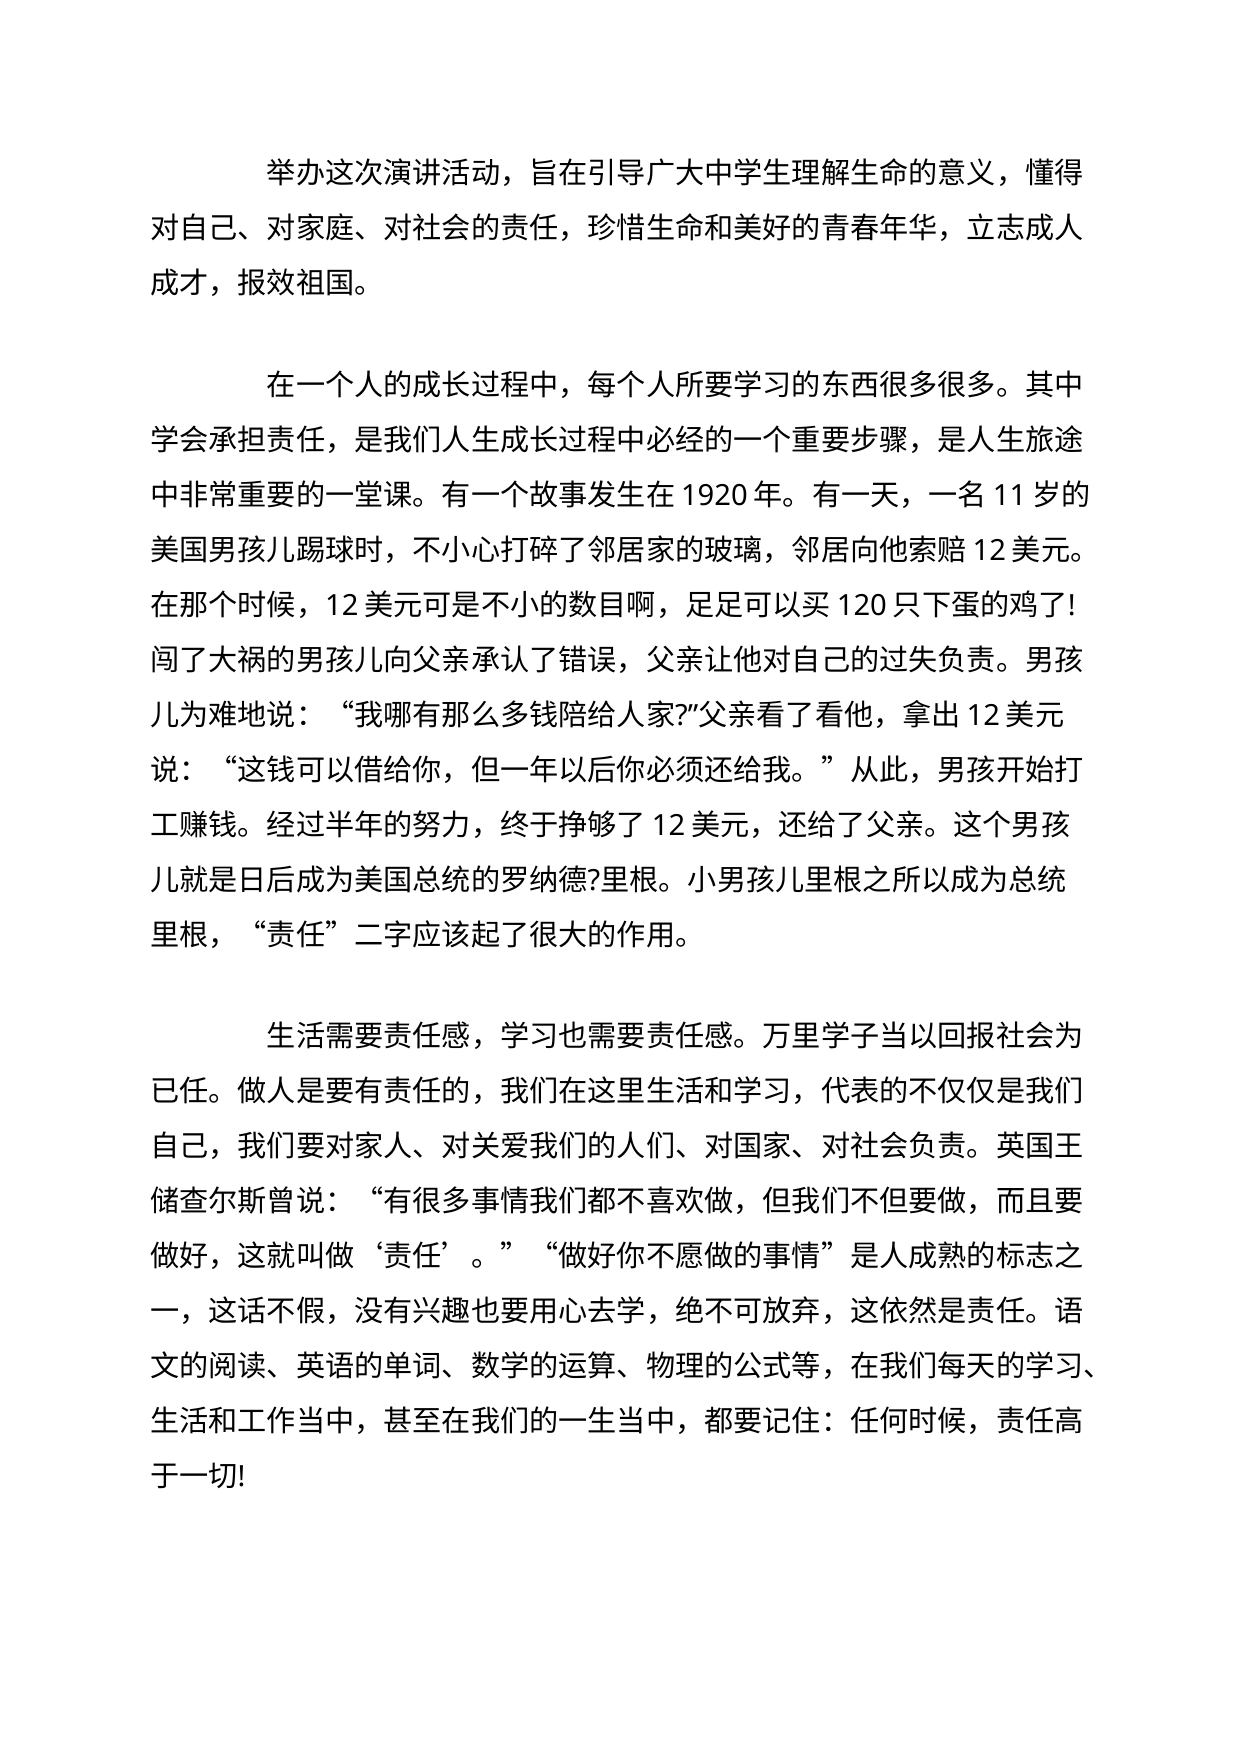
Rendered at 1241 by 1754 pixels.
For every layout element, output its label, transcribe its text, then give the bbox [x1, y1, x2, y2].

text 举办这次演讲活动，旨在引导广大中学生理解生命的意义，懂得对自己、对家庭、对社会的责任，珍惜生命和美好的青春年华，立志成人成才，报效祖国。 [150, 150, 1090, 302]
text 生活需要责任感，学习也需要责任感。万里学子当以回报社会为已任。做人是要有责任的，我们在这里生活和学习，代表的不仅仅是我们自己，我们要对家人、对关爱我们的人们、对国家、对社会负责。英国王储查尔斯曾说：“有很多事情我们都不喜欢做，但我们不但要做，而且要做好，这就叫做‘责任’。”“做好你不愿做的事情”是人成熟的标志之一，这话不假，没有兴趣也要用心去学，绝不可放弃，这依然是责任。语文的阅读、英语的单词、数学的运算、物理的公式等，在我们每天的学习、生活和工作当中，甚至在我们的一生当中，都要记住：任何时候，责任高于一切! [150, 1013, 1090, 1494]
text 在一个人的成长过程中，每个人所要学习的东西很多很多。其中学会承担责任，是我们人生成长过程中必经的一个重要步骤，是人生旅途中非常重要的一堂课。有一个故事发生在1920年。有一天，一名11岁的美国男孩儿踢球时，不小心打碎了邻居家的玻璃，邻居向他索赔12美元。在那个时候，12美元可是不小的数目啊，足足可以买120只下蛋的鸡了!闯了大祸的男孩儿向父亲承认了错误，父亲让他对自己的过失负责。男孩儿为难地说：“我哪有那么多钱陪给人家?”父亲看了看他，拿出12美元说：“这钱可以借给你，但一年以后你必须还给我。”从此，男孩开始打工赚钱。经过半年的努力，终于挣够了12美元，还给了父亲。这个男孩儿就是日后成为美国总统的罗纳德?里根。小男孩儿里根之所以成为总统里根，“责任”二字应该起了很大的作用。 [150, 362, 1090, 953]
